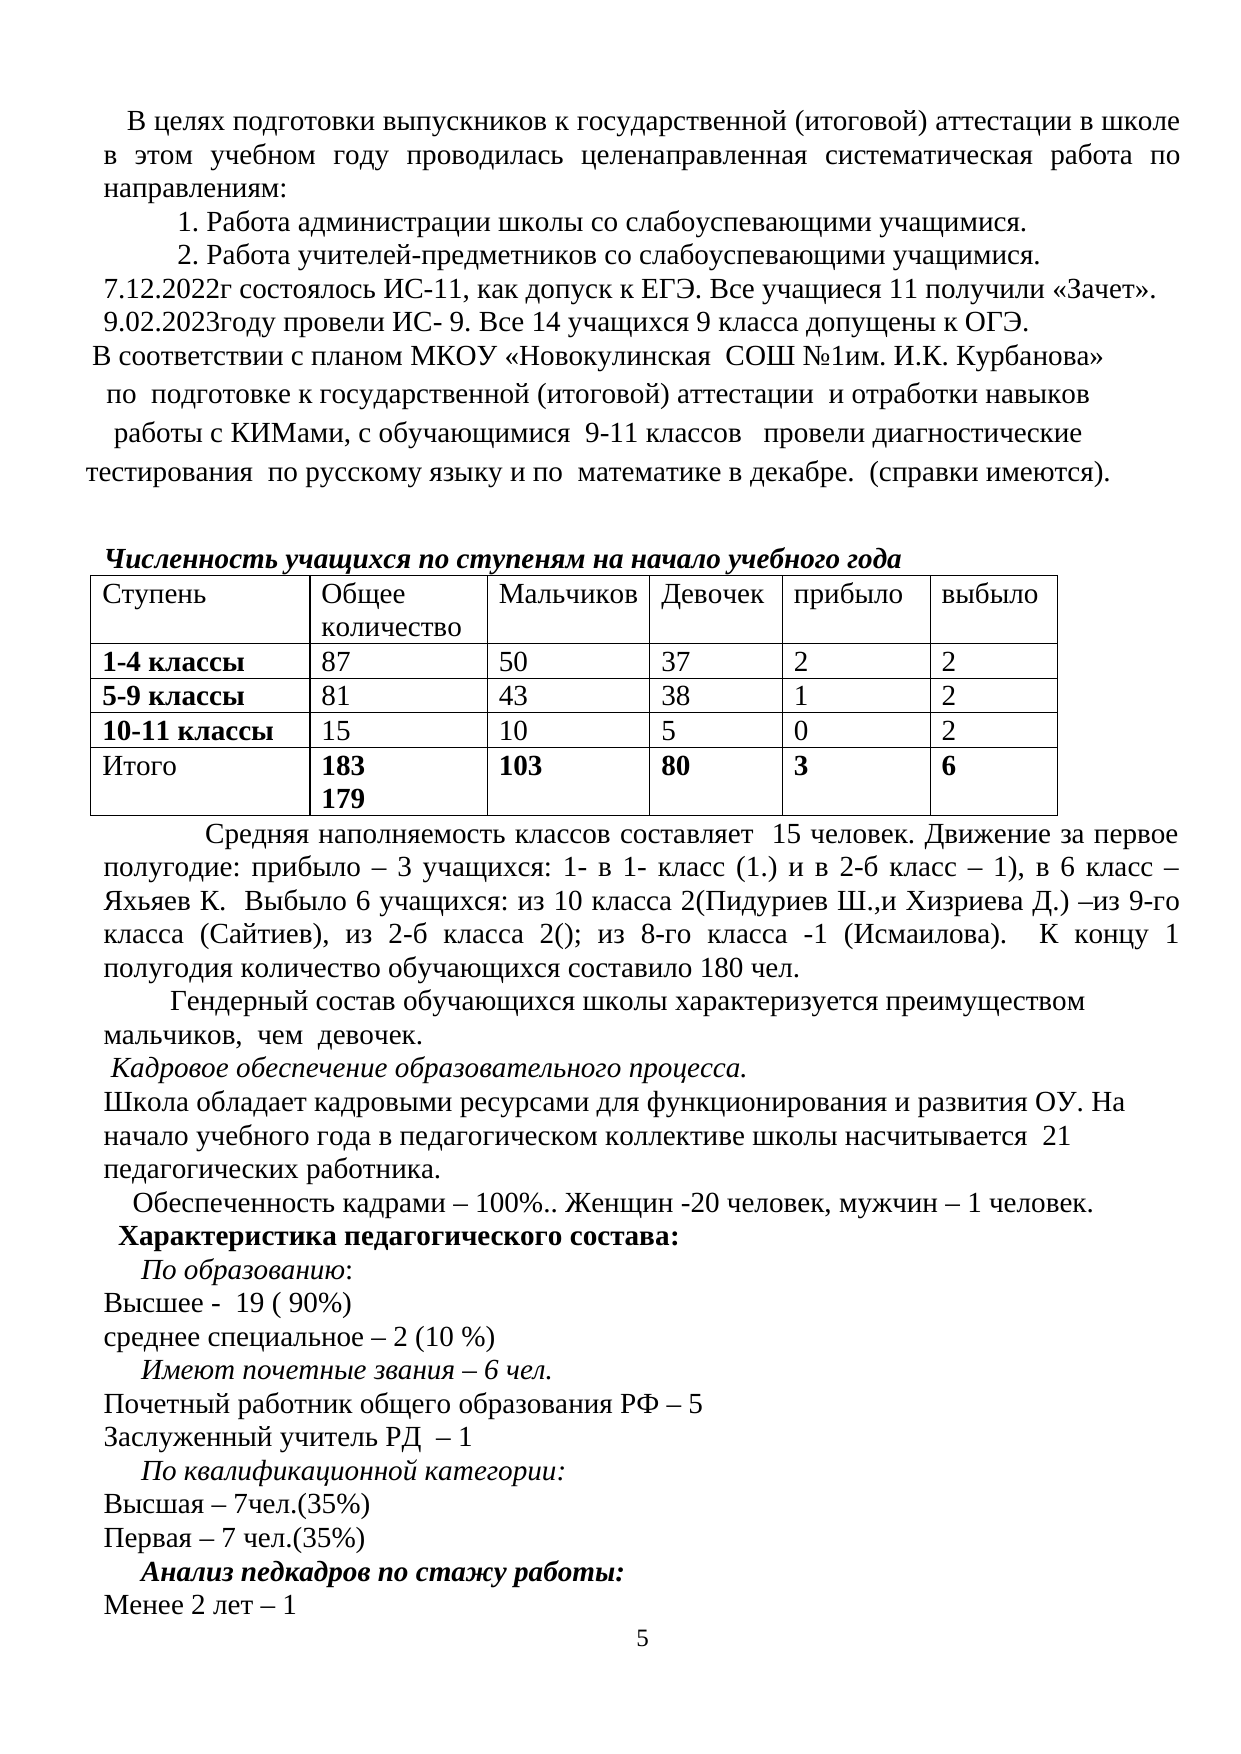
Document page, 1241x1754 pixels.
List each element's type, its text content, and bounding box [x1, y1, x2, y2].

table_cell 43 [488, 679, 649, 712]
text Высшая – 7чел.(35%) [103, 1487, 1181, 1520]
text Высшее - 19 ( 90%) [103, 1285, 1181, 1319]
table_cell 1 [783, 679, 930, 712]
text Характеристика педагогического состава: [103, 1218, 1181, 1252]
table_cell 87 [311, 644, 487, 677]
table_cell 183 [311, 748, 487, 781]
text Гендерный состав обучающихся школы характеризуется преимуществом мальчиков, чем девочек. [103, 983, 1181, 1051]
table_cell 179 [311, 781, 487, 815]
text Анализ педкадров по стажу работы: [141, 1554, 1181, 1587]
table_cell 1-4 классы [91, 644, 309, 677]
table_header Девочек [650, 576, 782, 643]
table_cell 10 [488, 713, 649, 747]
table_cell [931, 781, 1057, 815]
table_cell 5 [650, 713, 782, 747]
text Почетный работник общего образования РФ – 5 [103, 1386, 1181, 1419]
text Кадровое обеспечение образовательного процесса. [103, 1051, 1181, 1084]
text Имеют почетные звания – 6 чел. [141, 1352, 1181, 1386]
table_header Мальчиков [488, 576, 649, 643]
table_cell 15 [311, 713, 487, 747]
table_cell 5-9 классы [91, 679, 309, 712]
table_cell [488, 781, 649, 815]
table_cell 2 [783, 644, 930, 677]
text По образованию: [141, 1252, 1181, 1285]
text Школа обладает кадровыми ресурсами для функционирования и развития ОУ. На начало учебного года в педагогическом коллективе школы насчитывается 21 педагогических работника. Обеспеченность кадрами – 100%.. Женщин -20 человек, мужчин – 1 человек. [103, 1084, 1181, 1218]
table_cell 10-11 классы [91, 713, 309, 747]
text Первая – 7 чел.(35%) [103, 1520, 1181, 1554]
table_cell [650, 781, 782, 815]
table_cell 6 [931, 748, 1057, 781]
table_cell 50 [488, 644, 649, 677]
text 1. Работа администрации школы со слабоуспевающими учащимися. [103, 204, 1181, 237]
text По квалификационной категории: [141, 1453, 1181, 1487]
text Менее 2 лет – 1 [103, 1587, 1181, 1621]
table_cell 0 [783, 713, 930, 747]
table_cell 38 [650, 679, 782, 712]
table_cell 81 [311, 679, 487, 712]
table_cell 37 [650, 644, 782, 677]
text Численность учащихся по ступеням на начало учебного года [103, 541, 1181, 575]
text 7.12.2022г состоялось ИС-11, как допуск к ЕГЭ. Все учащиеся 11 получили «Зачет». 9.02.2023году провели ИС- 9. Все 14 учащихся 9 класса допущены к ОГЭ. [103, 271, 1181, 338]
table_cell [783, 781, 930, 815]
text среднее специальное – 2 (10 %) [103, 1319, 1181, 1352]
text Средняя наполняемость классов составляет 15 человек. Движение за первое полугодие: прибыло – 3 учащихся: 1- в 1- класс (1.) и в 2-б класс – 1), в 6 класс – Яхьяев К. Выбыло 6 учащихся: из 10 класса 2(Пидуриев Ш.,и Хизриева Д.) –из 9-го класса (Сайтиев), из 2-б класса 2(); из 8-го класса -1 (Исмаилова). К концу 1 полугодия количество обучающихся составило 180 чел. [103, 816, 1181, 983]
table_cell 2 [931, 679, 1057, 712]
table_cell 103 [488, 748, 649, 781]
table_cell 2 [931, 713, 1057, 747]
text Заслуженный учитель РД – 1 [103, 1419, 1181, 1453]
table_cell 80 [650, 748, 782, 781]
table_cell 3 [783, 748, 930, 781]
table_header выбыло [931, 576, 1057, 643]
table_header Общее количество [311, 576, 487, 643]
table_cell Итого [91, 748, 309, 781]
table_header Ступень [91, 576, 309, 643]
table_cell 2 [931, 644, 1057, 677]
text 2. Работа учителей-предметников со слабоуспевающими учащимися. [103, 237, 1181, 271]
text В целях подготовки выпускников к государственной (итоговой) аттестации в школе в этом учебном году проводилась целенаправленная систематическая работа по направлениям: [103, 103, 1181, 204]
table_header В соответствии с планом МКОУ «Новокулинская СОШ №1им. И.К. Курбанова» по подготовке к государственной (итоговой) аттестации и отработки навыков работы с КИМами, с обучающимися 9-11 классов провели диагностические тестирования по русскому языку и по математике в декабре. (справки имеются). [74, 338, 1122, 512]
table_header прибыло [783, 576, 930, 643]
table_cell [91, 781, 309, 815]
